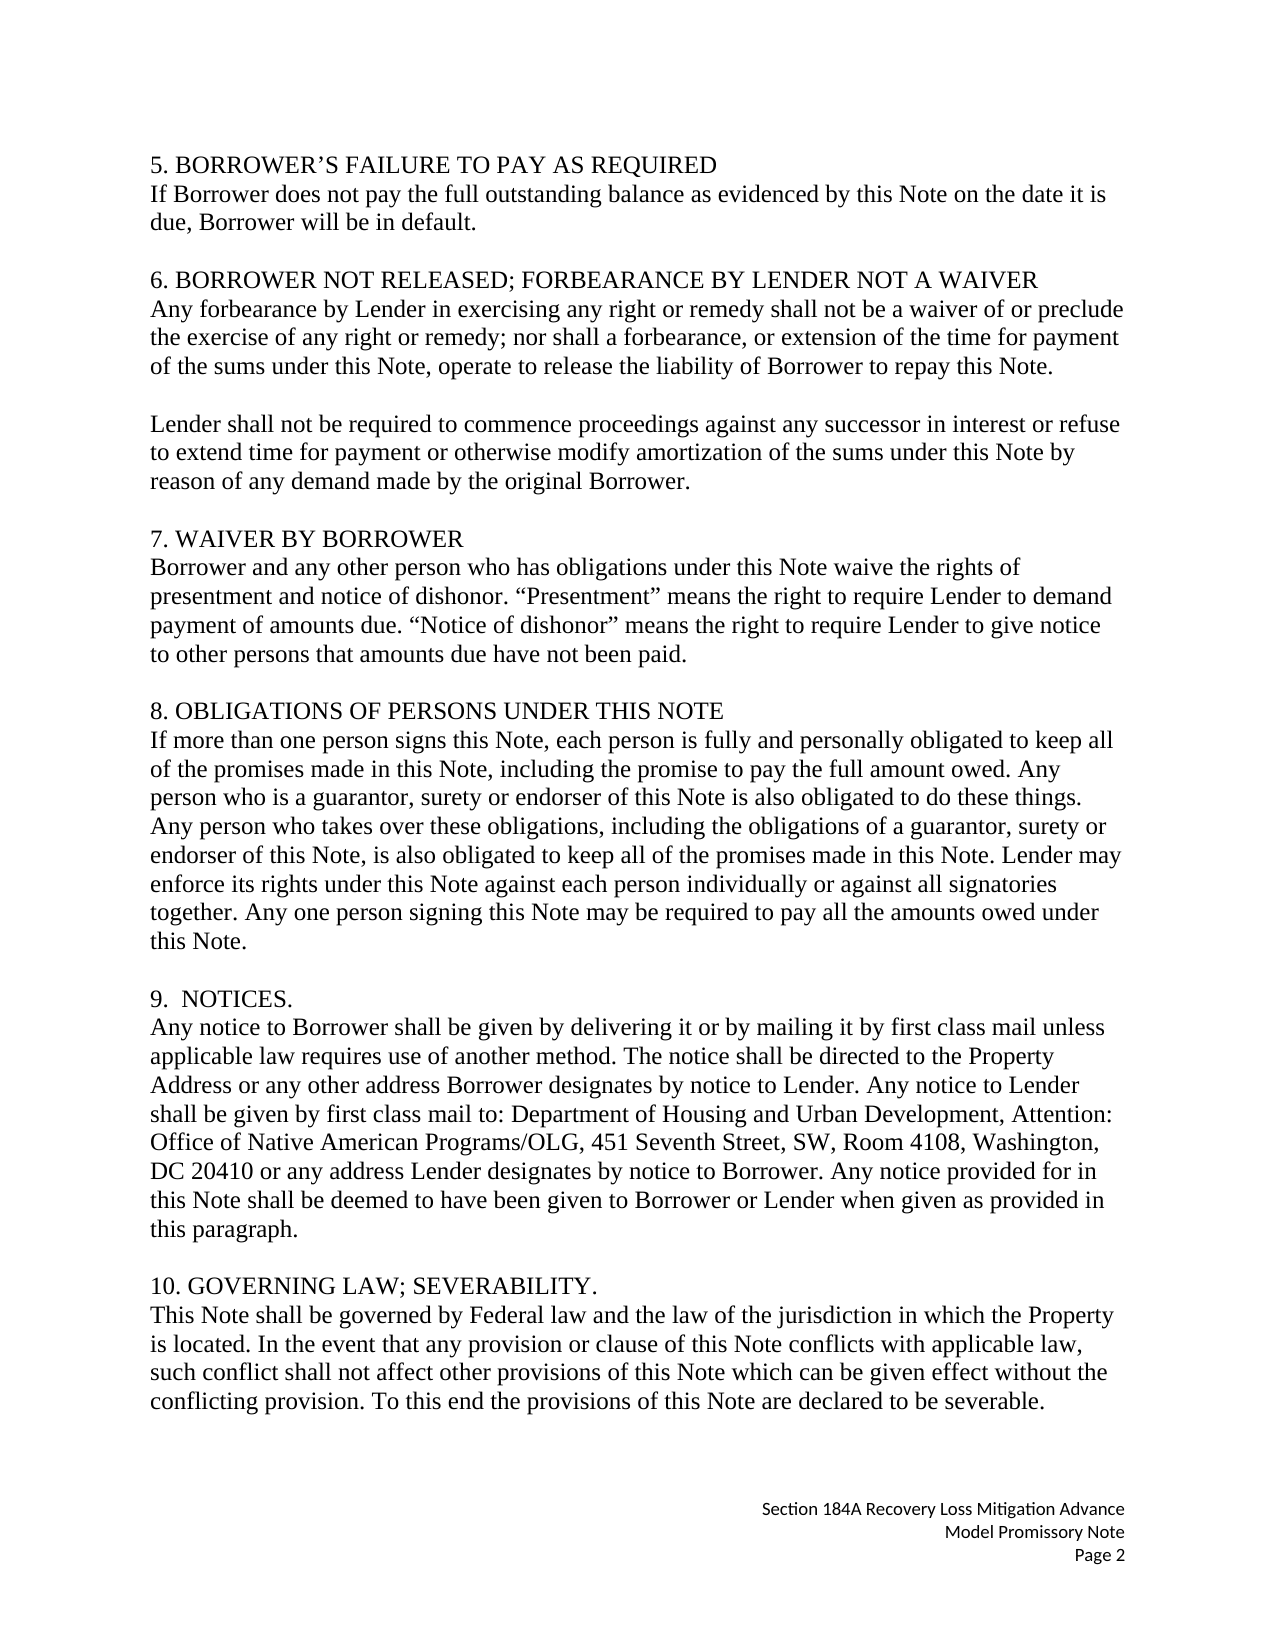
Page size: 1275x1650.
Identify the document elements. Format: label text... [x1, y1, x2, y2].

text Borrower and any other person who has obligations under this Note waive the rights of presentment and notice of dishonor. “Presentment” means the right to require Lender to demand payment of amounts due. “Notice of dishonor” means the right to require Lender to give notice to other persons that amounts due have not been paid. [150, 552, 1125, 667]
text 9. NOTICES. [150, 984, 1125, 1012]
text 10. GOVERNING LAW; SEVERABILITY. [150, 1271, 1125, 1300]
text 6. BORROWER NOT RELEASED; FORBEARANCE BY LENDER NOT A WAIVER [150, 265, 1125, 294]
text Any forbearance by Lender in exercising any right or remedy shall not be a waiver of or preclude the exercise of any right or remedy; nor shall a forbearance, or extension of the time for payment of the sums under this Note, operate to release the liability of Borrower to repay this Note. [150, 294, 1125, 380]
text If Borrower does not pay the full outstanding balance as evidenced by this Note on the date it is due, Borrower will be in default. [150, 179, 1125, 236]
text Lender shall not be required to commence proceedings against any successor in interest or refuse to extend time for payment or otherwise modify amortization of the sums under this Note by reason of any demand made by the original Borrower. [150, 409, 1125, 495]
text 7. WAIVER BY BORROWER [150, 524, 1125, 552]
text 5. BORROWER’S FAILURE TO PAY AS REQUIRED [150, 150, 1125, 179]
text Any notice to Borrower shall be given by delivering it or by mailing it by first class mail unless applicable law requires use of another method. The notice shall be directed to the Property Address or any other address Borrower designates by notice to Lender. Any notice to Lender shall be given by first class mail to: Department of Housing and Urban Development, Attention: Office of Native American Programs/OLG, 451 Seventh Street, SW, Room 4108, Washington, DC 20410 or any address Lender designates by notice to Borrower. Any notice provided for in this Note shall be deemed to have been given to Borrower or Lender when given as provided in this paragraph. [150, 1012, 1125, 1242]
text 8. OBLIGATIONS OF PERSONS UNDER THIS NOTE [150, 696, 1125, 725]
text If more than one person signs this Note, each person is fully and personally obligated to keep all of the promises made in this Note, including the promise to pay the full amount owed. Any person who is a guarantor, surety or endorser of this Note is also obligated to do these things. Any person who takes over these obligations, including the obligations of a guarantor, surety or endorser of this Note, is also obligated to keep all of the promises made in this Note. Lender may enforce its rights under this Note against each person individually or against all signatories together. Any one person signing this Note may be required to pay all the amounts owed under this Note. [150, 725, 1125, 955]
text This Note shall be governed by Federal law and the law of the jurisdiction in which the Property is located. In the event that any provision or clause of this Note conflicts with applicable law, such conflict shall not affect other provisions of this Note which can be given effect without the conflicting provision. To this end the provisions of this Note are declared to be severable. [150, 1300, 1125, 1415]
